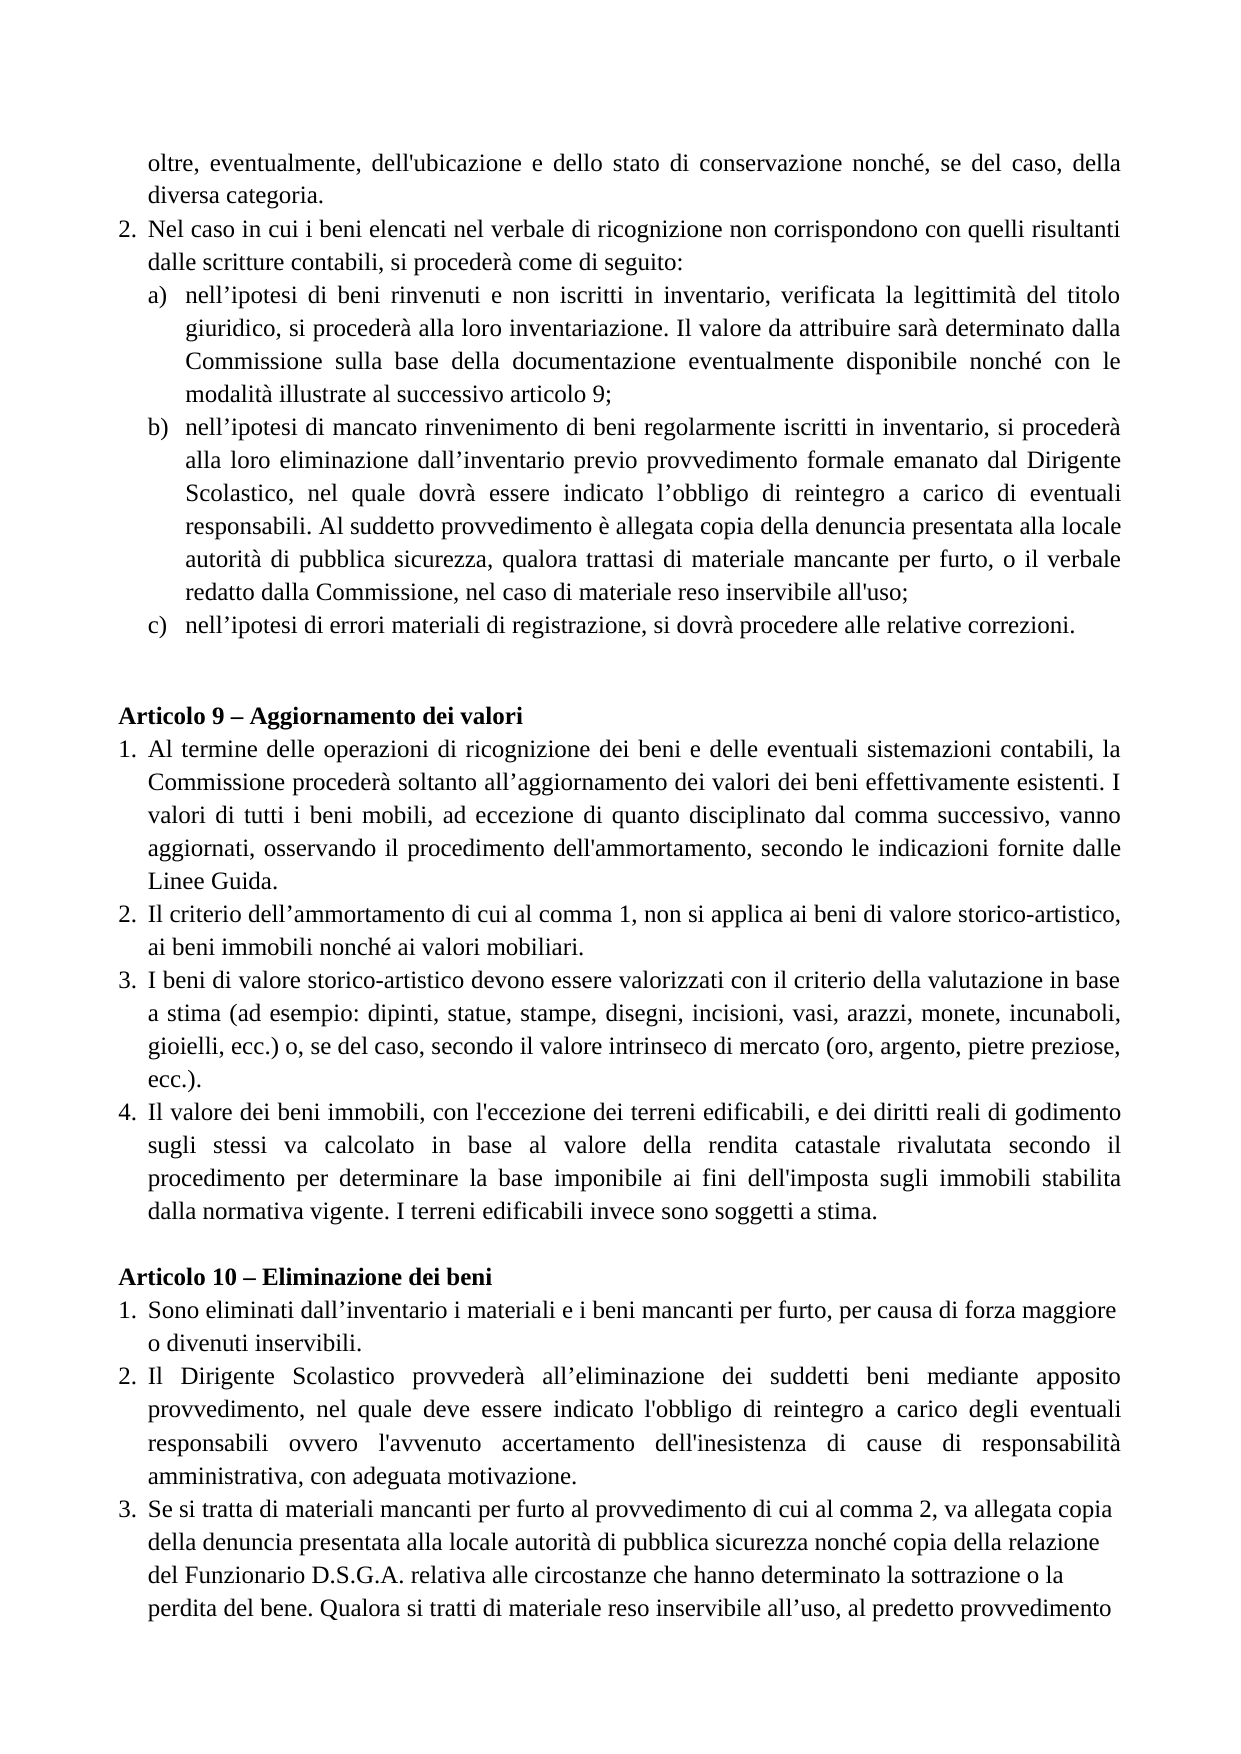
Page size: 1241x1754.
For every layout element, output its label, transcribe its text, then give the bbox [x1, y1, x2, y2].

list Il valore dei beni immobili, con l'eccezione dei terreni edificabili, e dei diritti reali di godimento sugli stessi va calcolato in base al valore della rendita catastale rivalutata secondo il procedimento per determinare la base imponibile ai fini dell'imposta sugli immobili stabilita dalla normativa vigente. I terreni edificabili invece sono soggetti a stima. [118, 1097, 1122, 1225]
list I beni di valore storico-artistico devono essere valorizzati con il criterio della valutazione in base a stima (ad esempio: dipinti, statue, stampe, disegni, incisioni, vasi, arazzi, monete, incunaboli, gioielli, ecc.) o, se del caso, secondo il valore intrinseco di mercato (oro, argento, pietre preziose, ecc.). [118, 965, 1122, 1093]
list Articolo 9 – Aggiornamento dei valori [118, 701, 1122, 730]
list nell’ipotesi di errori materiali di registrazione, si dovrà procedere alle relative correzioni. [148, 610, 1122, 639]
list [118, 1494, 1122, 1622]
list Al termine delle operazioni di ricognizione dei beni e delle eventuali sistemazioni contabili, la Commissione procederà soltanto all’aggiornamento dei valori dei beni effettivamente esistenti. I valori di tutti i beni mobili, ad eccezione di quanto disciplinato dal comma successivo, vanno aggiornati, osservando il procedimento dell'ammortamento, secondo le indicazioni fornite dalle Linee Guida. [118, 734, 1122, 895]
list nell’ipotesi di mancato rinvenimento di beni regolarmente iscritti in inventario, si procederà alla loro eliminazione dall’inventario previo provvedimento formale emanato dal Dirigente Scolastico, nel quale dovrà essere indicato l’obbligo di reintegro a carico di eventuali responsabili. Al suddetto provvedimento è allegata copia della denuncia presentata alla locale autorità di pubblica sicurezza, qualora trattasi di materiale mancante per furto, o il verbale redatto dalla Commissione, nel caso di materiale reso inservibile all'uso; [148, 412, 1122, 606]
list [118, 148, 1122, 209]
list nell’ipotesi di beni rinvenuti e non iscritti in inventario, verificata la legittimità del titolo giuridico, si procederà alla loro inventariazione. Il valore da attribuire sarà determinato dalla Commissione sulla base della documentazione eventualmente disponibile nonché con le modalità illustrate al successivo articolo 9; [148, 280, 1122, 407]
list Il criterio dell’ammortamento di cui al comma 1, non si applica ai beni di valore storico-artistico, ai beni immobili nonché ai valori mobiliari. [118, 899, 1122, 961]
list Il Dirigente Scolastico provvederà all’eliminazione dei suddetti beni mediante apposito provvedimento, nel quale deve essere indicato l'obbligo di reintegro a carico degli eventuali responsabili ovvero l'avvenuto accertamento dell'inesistenza di cause di responsabilità amministrativa, con adeguata motivazione. [118, 1361, 1122, 1489]
list Nel caso in cui i beni elencati nel verbale di ricognizione non corrispondono con quelli risultanti dalle scritture contabili, si procederà come di seguito: [118, 214, 1122, 275]
list Sono eliminati dall’inventario i materiali e i beni mancanti per furto, per causa di forza maggiore o divenuti inservibili. [118, 1295, 1122, 1357]
list Articolo 10 – Eliminazione dei beni [118, 1262, 1122, 1291]
